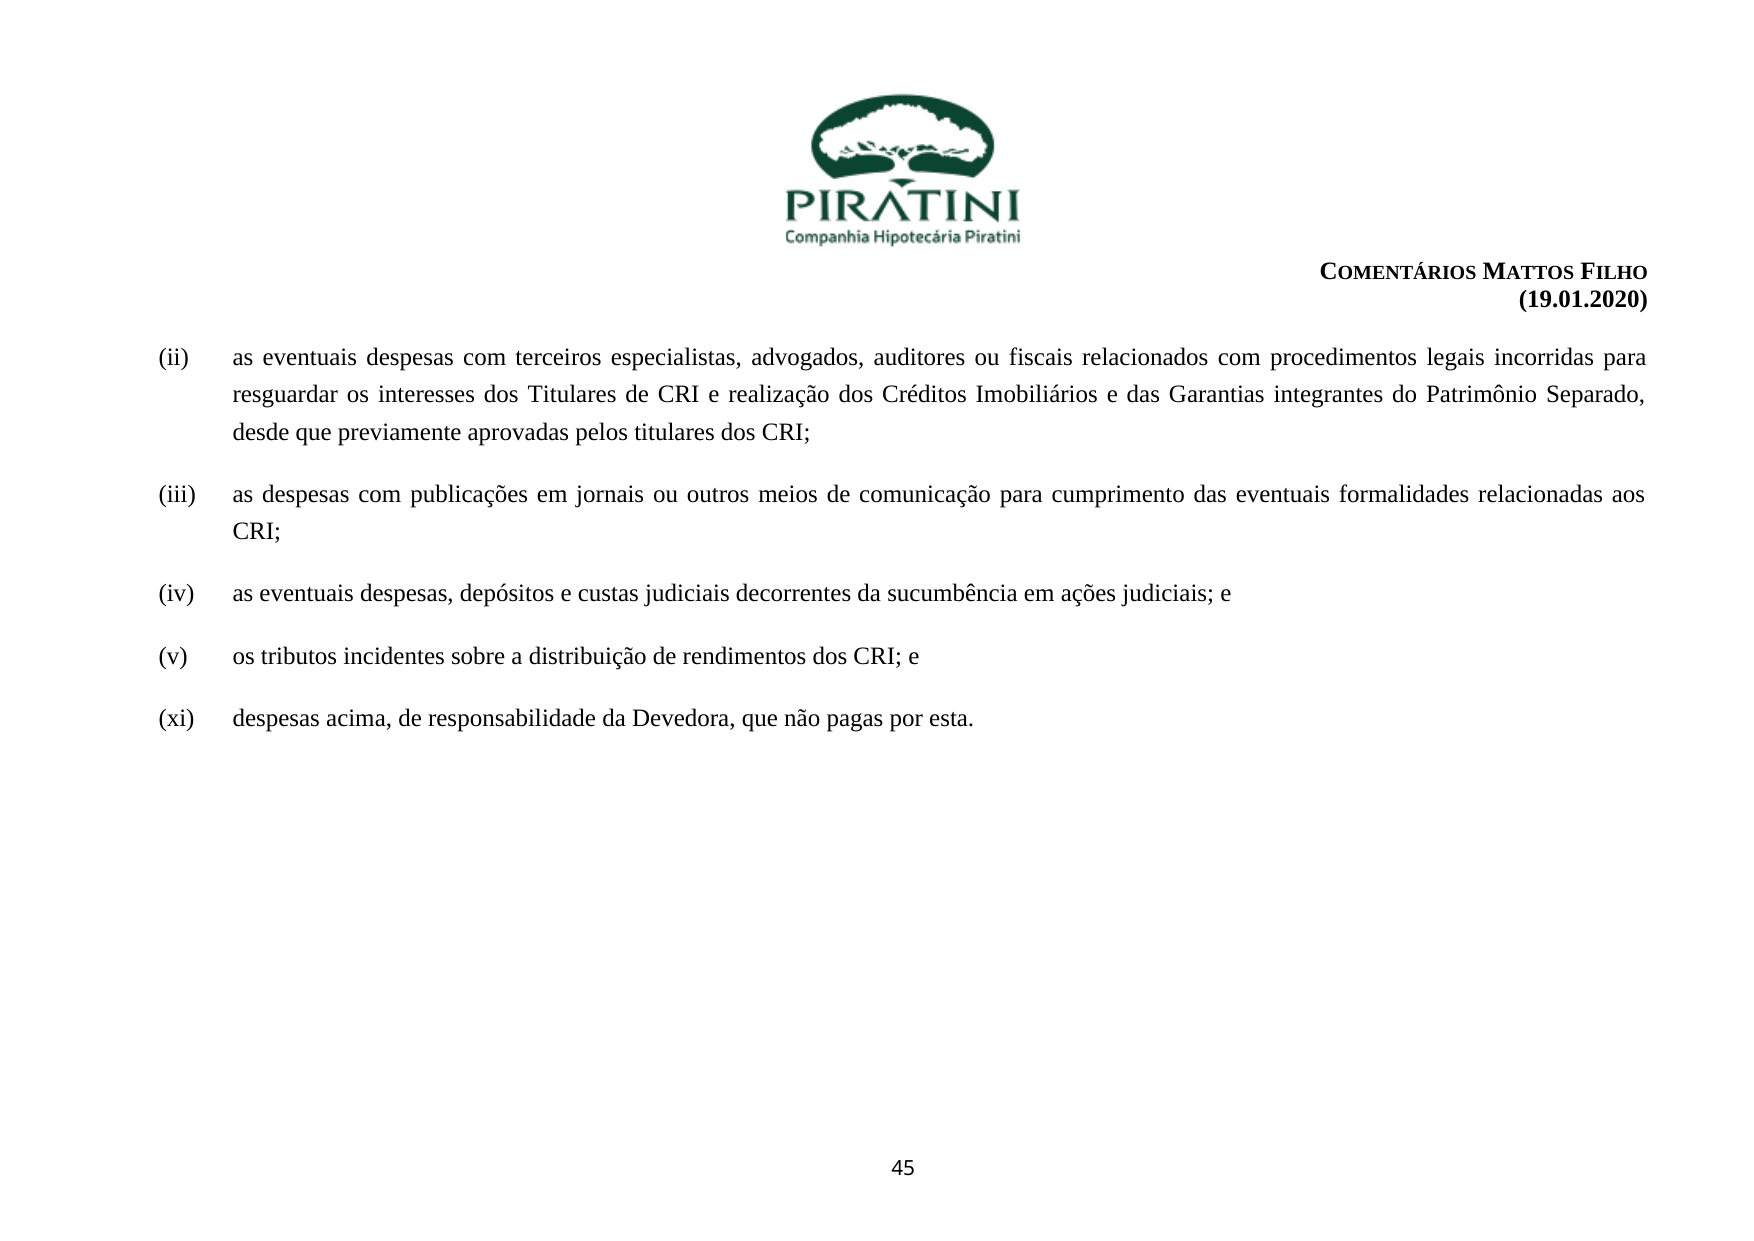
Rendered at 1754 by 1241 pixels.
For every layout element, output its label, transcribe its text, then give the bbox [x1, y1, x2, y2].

list as despesas com publicações em jornais ou outros meios de comunicação para cumprimento das eventuais formalidades relacionadas aos CRI; [158, 479, 1648, 545]
picture [785, 88, 1021, 256]
text (v) os tributos incidentes sobre a distribuição de rendimentos dos CRI; e [158, 641, 1648, 669]
text (iv) as eventuais despesas, depósitos e custas judiciais decorrentes da sucumbência em ações judiciais; e [158, 578, 1648, 607]
list despesas acima, de responsabilidade da Devedora, que não pagas por esta. [158, 703, 1648, 732]
list as eventuais despesas com terceiros especialistas, advogados, auditores ou fiscais relacionados com procedimentos legais incorridas para resguardar os interesses dos Titulares de CRI e realização dos Créditos Imobiliários e das Garantias integrantes do Patrimônio Separado, desde que previamente aprovadas pelos titulares dos CRI; [158, 342, 1648, 445]
